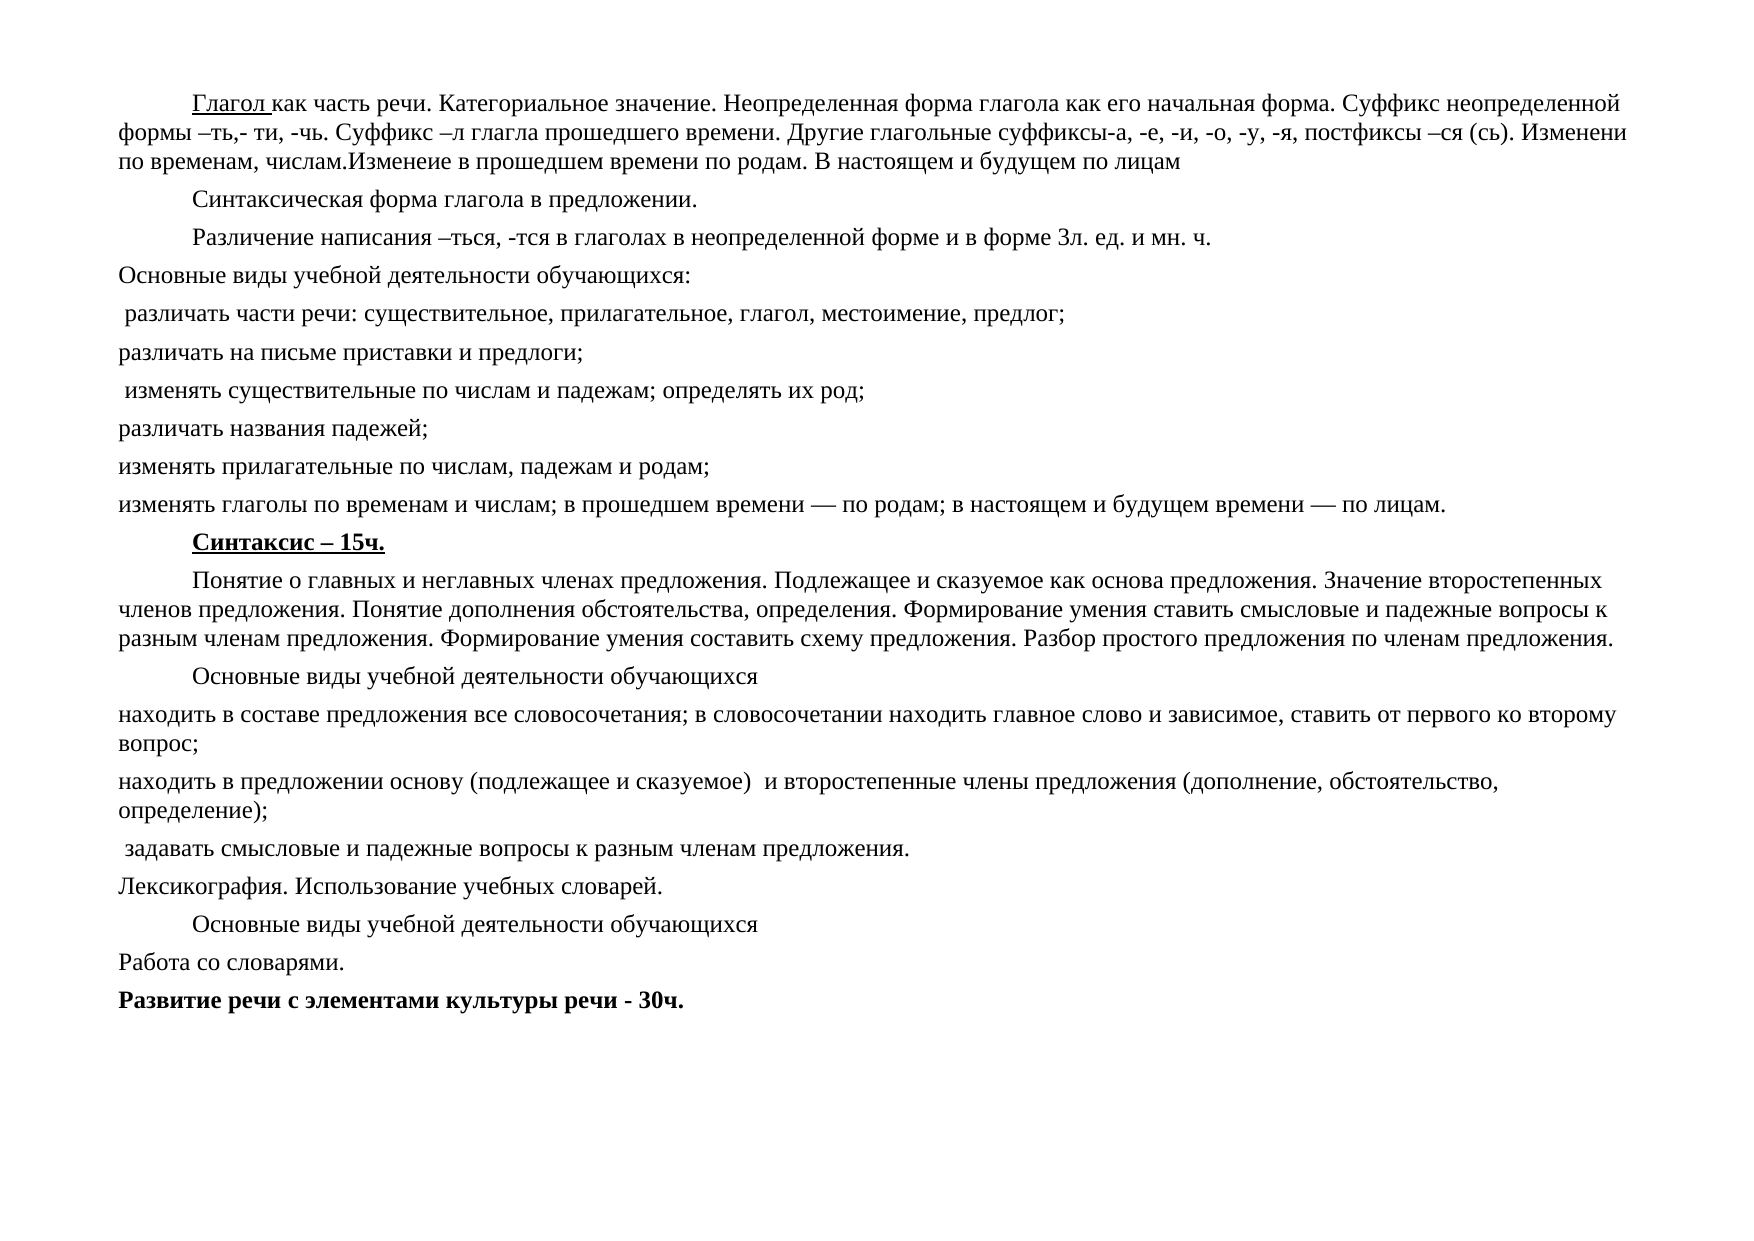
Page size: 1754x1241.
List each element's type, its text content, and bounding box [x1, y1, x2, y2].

text Синтаксис – 15ч. [118, 527, 1636, 556]
text находить в предложении основу (подлежащее и сказуемое) и второстепенные члены предложения (дополнение, обстоятельство, определение); [118, 766, 1636, 823]
text Работа со словарями. [118, 947, 1636, 976]
text Лексикография. Использование учебных словарей. [118, 871, 1636, 900]
text различать части речи: существительное, прилагательное, глагол, местоимение, предлог; [118, 298, 1636, 327]
text Развитие речи с элементами культуры речи - 30ч. [118, 985, 1636, 1014]
text Различение написания –ться, -тся в глаголах в неопределенной форме и в форме 3л. ед. и мн. ч. [118, 222, 1636, 251]
text различать названия падежей; [118, 413, 1636, 442]
text Основные виды учебной деятельности обучающихся [118, 909, 1636, 938]
text задавать смысловые и падежные вопросы к разным членам предложения. [118, 833, 1636, 862]
text находить в составе предложения все словосочетания; в словосочетании находить главное слово и зависимое, ставить от первого ко второму вопрос; [118, 699, 1636, 757]
text Синтаксическая форма глагола в предложении. [118, 184, 1636, 213]
text Понятие о главных и неглавных членах предложения. Подлежащее и сказуемое как основа предложения. Значение второстепенных членов предложения. Понятие дополнения обстоятельства, определения. Формирование умения ставить смысловые и падежные вопросы к разным членам предложения. Формирование умения составить схему предложения. Разбор простого предложения по членам предложения. [118, 565, 1636, 652]
text изменять существительные по числам и падежам; определять их род; [118, 375, 1636, 403]
text различать на письме приставки и предлоги; [118, 337, 1636, 365]
text Основные виды учебной деятельности обучающихся [118, 661, 1636, 690]
text изменять прилагательные по числам, падежам и родам; [118, 451, 1636, 480]
text изменять глаголы по временам и числам; в прошедшем времени — по родам; в настоящем и будущем времени — по лицам. [118, 489, 1636, 518]
text Глагол как часть речи. Категориальное значение. Неопределенная форма глагола как его начальная форма. Суффикс неопределенной формы –ть,- ти, -чь. Суффикс –л глагла прошедшего времени. Другие глагольные суффиксы-а, -е, -и, -о, -у, -я, постфиксы –ся (сь). Изменени по временам, числам.Изменеие в прошедшем времени по родам. В настоящем и будущем по лицам [118, 88, 1636, 175]
text Основные виды учебной деятельности обучающихся: [118, 260, 1636, 289]
